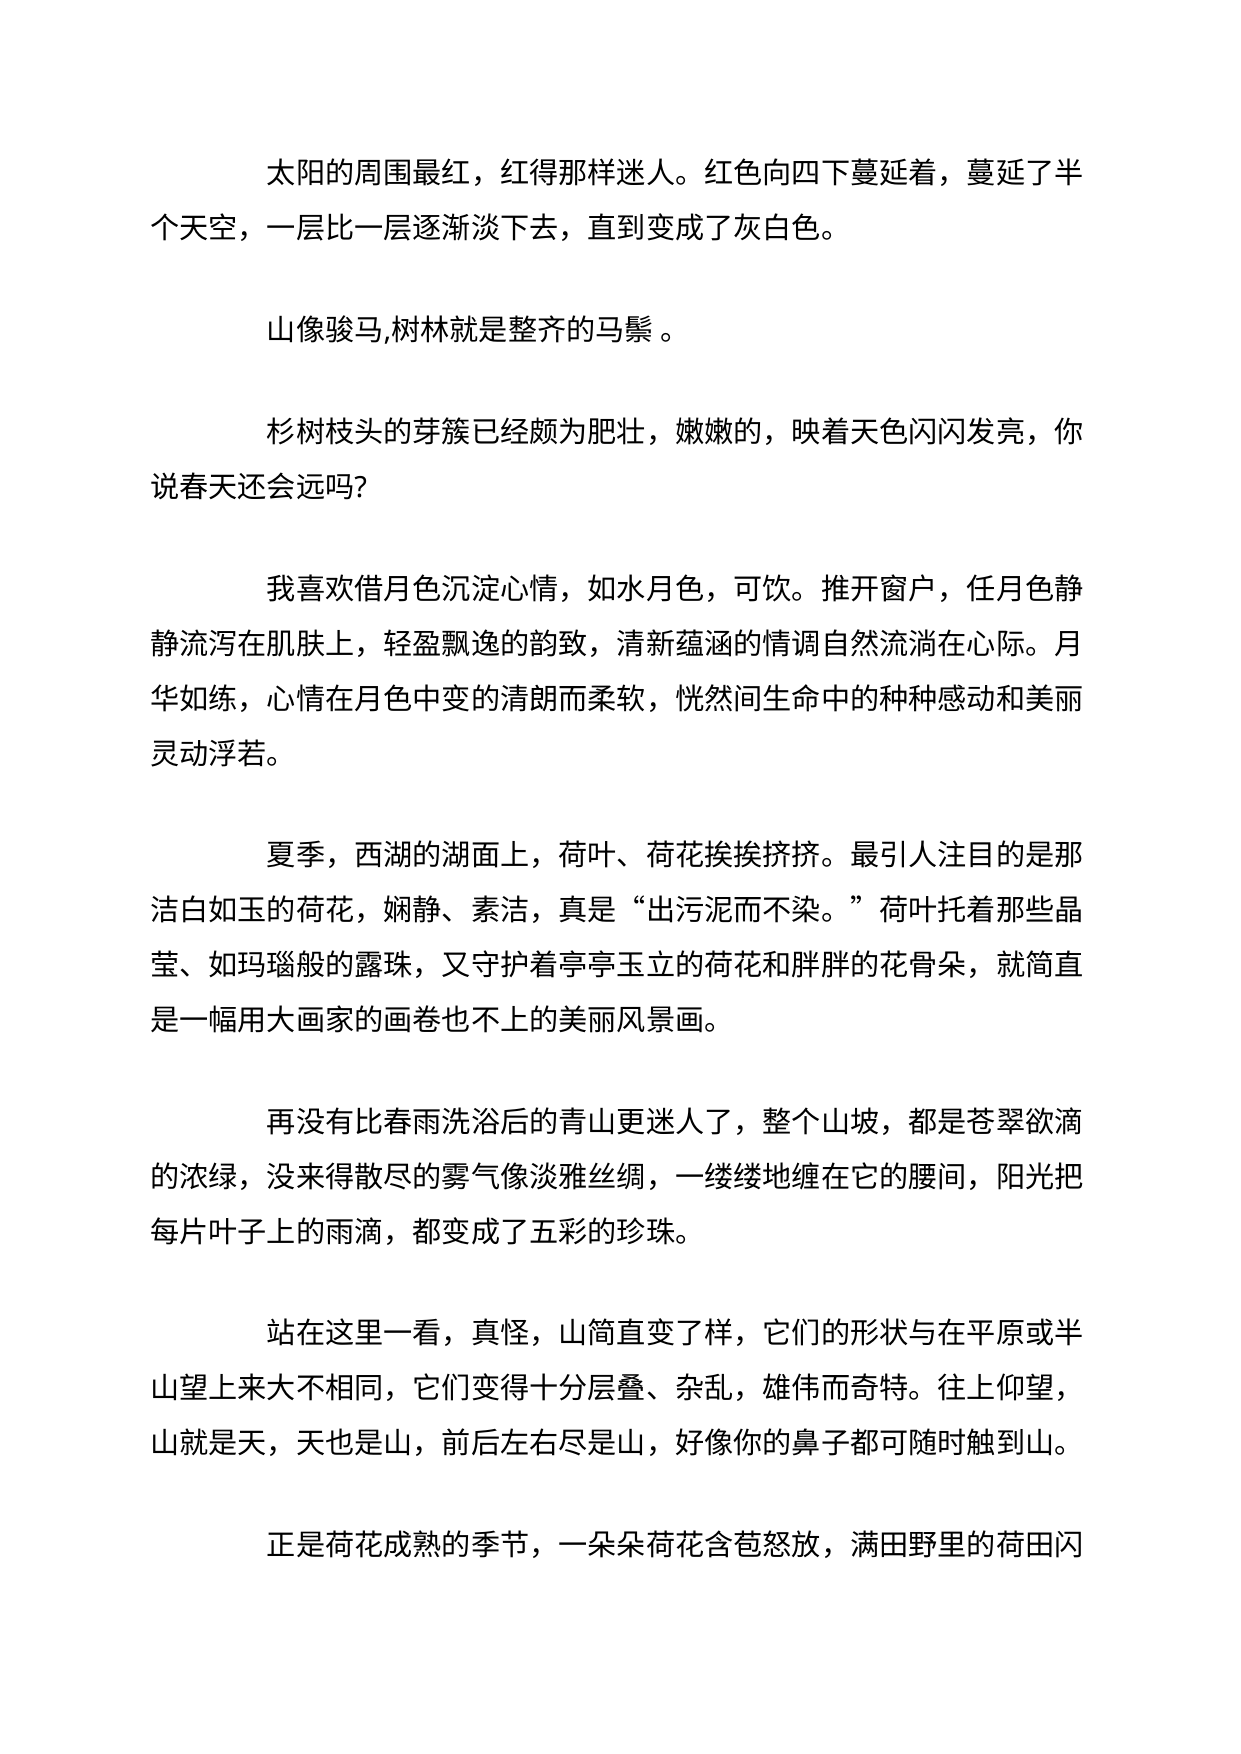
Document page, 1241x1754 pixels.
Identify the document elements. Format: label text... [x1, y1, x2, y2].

text 站在这里一看，真怪，山简直变了样，它们的形状与在平原或半山望上来大不相同，它们变得十分层叠、杂乱，雄伟而奇特。往上仰望，山就是天，天也是山，前后左右尽是山，好像你的鼻子都可随时触到山。 [150, 1310, 1090, 1462]
text 夏季，西湖的湖面上，荷叶、荷花挨挨挤挤。最引人注目的是那洁白如玉的荷花，娴静、素洁，真是“出污泥而不染。”荷叶托着那些晶莹、如玛瑙般的露珠，又守护着亭亭玉立的荷花和胖胖的花骨朵，就简直是一幅用大画家的画卷也不上的美丽风景画。 [150, 832, 1090, 1039]
text 再没有比春雨洗浴后的青山更迷人了，整个山坡，都是苍翠欲滴的浓绿，没来得散尽的雾气像淡雅丝绸，一缕缕地缠在它的腰间，阳光把每片叶子上的雨滴，都变成了五彩的珍珠。 [150, 1098, 1090, 1251]
text 太阳的周围最红，红得那样迷人。红色向四下蔓延着，蔓延了半个天空，一层比一层逐渐淡下去，直到变成了灰白色。 [150, 150, 1090, 247]
text 山像骏马,树林就是整齐的马鬃 。 [150, 307, 1090, 349]
text 杉树枝头的芽簇已经颇为肥壮，嫩嫩的，映着天色闪闪发亮，你说春天还会远吗? [150, 409, 1090, 506]
text 我喜欢借月色沉淀心情，如水月色，可饮。推开窗户，任月色静静流泻在肌肤上，轻盈飘逸的韵致，清新蕴涵的情调自然流淌在心际。月华如练，心情在月色中变的清朗而柔软，恍然间生命中的种种感动和美丽灵动浮若。 [150, 566, 1090, 772]
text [150, 1522, 1090, 1564]
